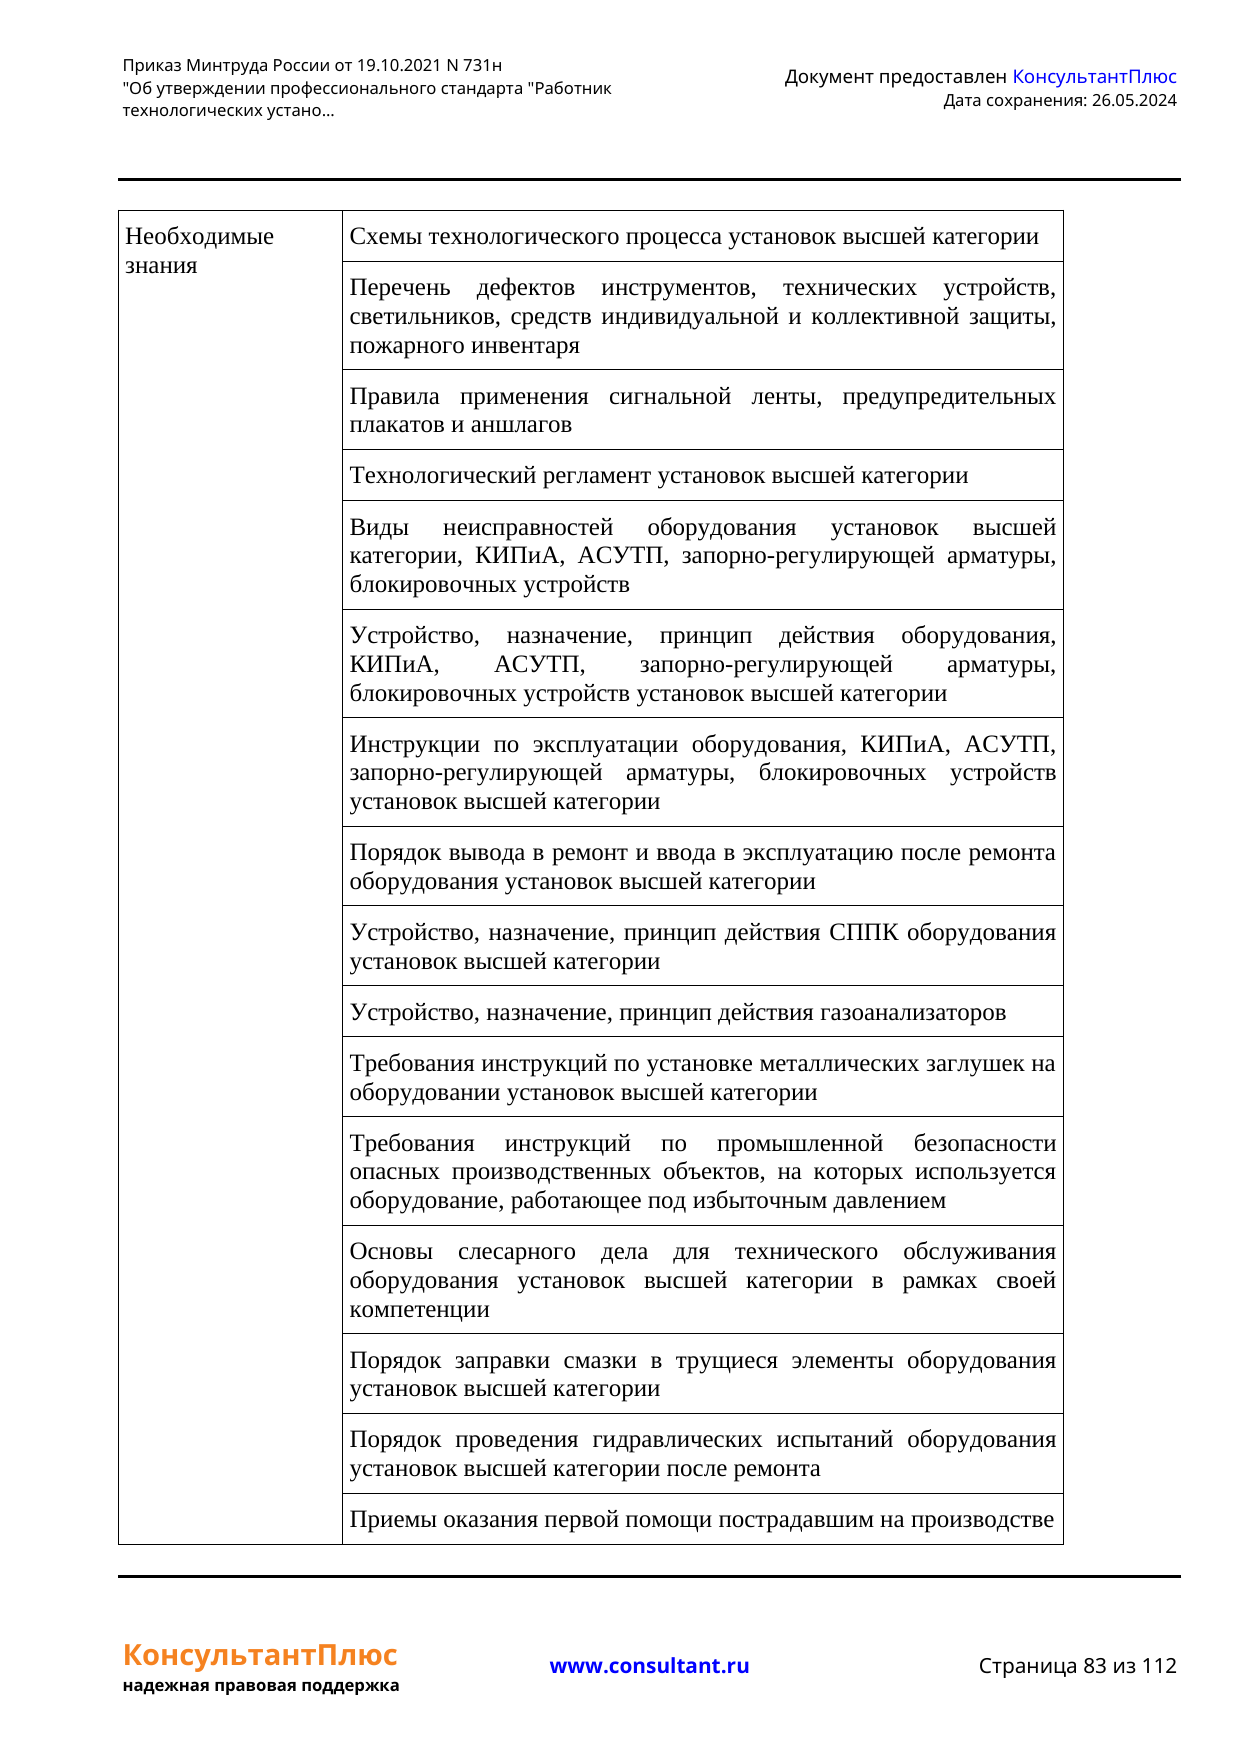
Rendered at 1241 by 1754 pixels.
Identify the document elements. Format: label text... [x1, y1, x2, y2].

table_cell Правила применения сигнальной ленты, предупредительных плакатов и аншлагов [343, 370, 1063, 449]
table_cell Виды неисправностей оборудования установок высшей категории, КИПиА, АСУТП, запорно-регулирующей арматуры, блокировочных устройств [343, 501, 1063, 608]
table_cell Технологический регламент установок высшей категории [343, 450, 1063, 500]
table_cell Приемы оказания первой помощи пострадавшим на производстве [343, 1494, 1063, 1544]
table_cell Перечень дефектов инструментов, технических устройств, светильников, средств индивидуальной и коллективной защиты, пожарного инвентаря [343, 262, 1063, 369]
table_cell Порядок заправки смазки в трущиеся элементы оборудования установок высшей категории [343, 1334, 1063, 1413]
table_cell Необходимые знания [119, 211, 342, 1544]
table_cell Требования инструкций по установке металлических заглушек на оборудовании установок высшей категории [343, 1037, 1063, 1116]
table_cell Порядок проведения гидравлических испытаний оборудования установок высшей категории после ремонта [343, 1414, 1063, 1493]
table_cell Устройство, назначение, принцип действия оборудования, КИПиА, АСУТП, запорно-регулирующей арматуры, блокировочных устройств установок высшей категории [343, 610, 1063, 717]
table_cell Инструкции по эксплуатации оборудования, КИПиА, АСУТП, запорно-регулирующей арматуры, блокировочных устройств установок высшей категории [343, 718, 1063, 826]
table_cell Требования инструкций по промышленной безопасности опасных производственных объектов, на которых используется оборудование, работающее под избыточным давлением [343, 1117, 1063, 1224]
table_cell Основы слесарного дела для технического обслуживания оборудования установок высшей категории в рамках своей компетенции [343, 1226, 1063, 1333]
table_cell Устройство, назначение, принцип действия СППК оборудования установок высшей категории [343, 906, 1063, 985]
table_cell Устройство, назначение, принцип действия газоанализаторов [343, 986, 1063, 1036]
table_cell Схемы технологического процесса установок высшей категории [343, 211, 1063, 261]
table_cell Порядок вывода в ремонт и ввода в эксплуатацию после ремонта оборудования установок высшей категории [343, 827, 1063, 905]
